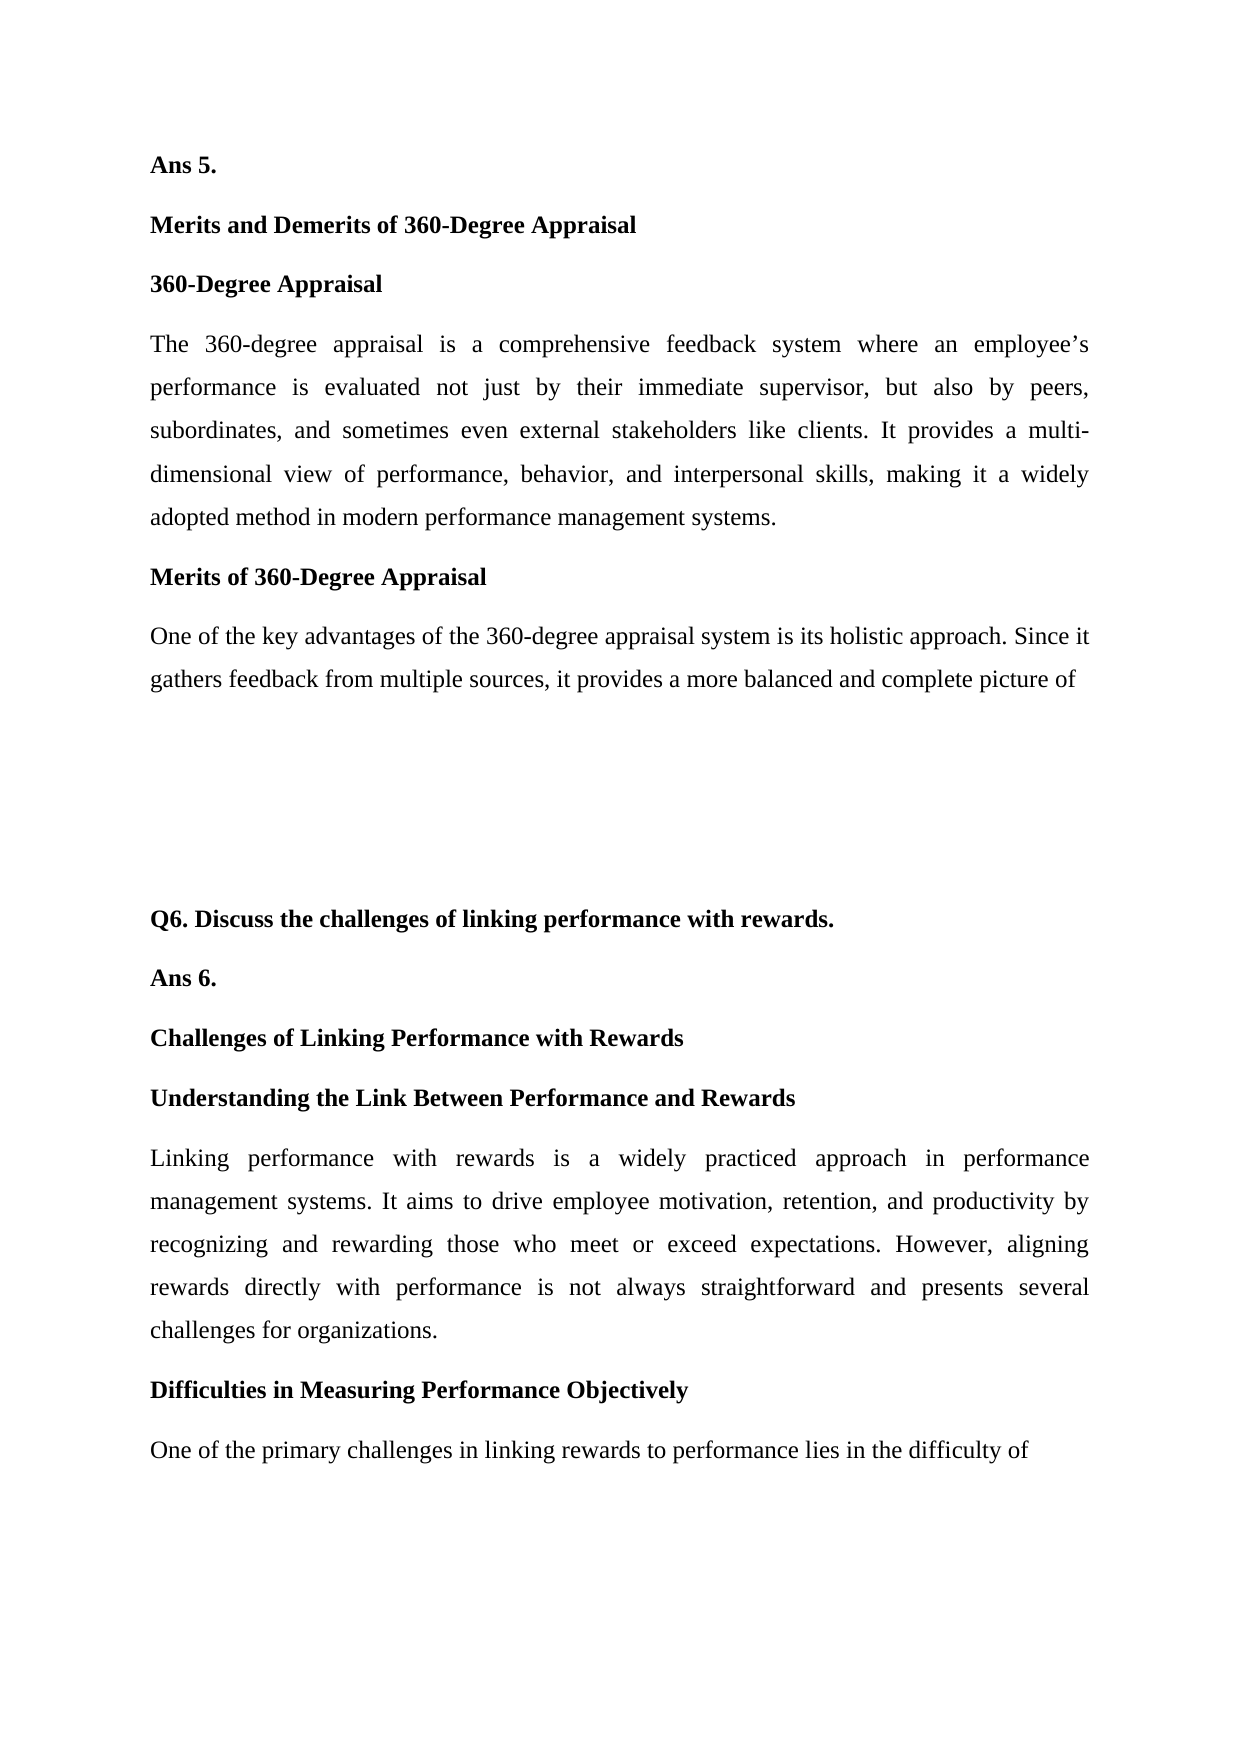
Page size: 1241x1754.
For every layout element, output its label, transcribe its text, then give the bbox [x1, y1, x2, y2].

text Merits of 360-Degree Appraisal [150, 562, 1090, 590]
text One of the primary challenges in linking rewards to performance lies in the difficulty of [150, 1435, 1090, 1464]
text The 360-degree appraisal is a comprehensive feedback system where an employee’s performance is evaluated not just by their immediate supervisor, but also by peers, subordinates, and sometimes even external stakeholders like clients. It provides a multi-dimensional view of performance, behavior, and interpersonal skills, making it a widely adopted method in modern performance management systems. [150, 329, 1090, 531]
text Ans 6. [150, 963, 1090, 992]
text Challenges of Linking Performance with Rewards [150, 1023, 1090, 1052]
text Ans 5. [150, 150, 1090, 179]
text Understanding the Link Between Performance and Rewards [150, 1083, 1090, 1112]
text Difficulties in Measuring Performance Objectively [150, 1375, 1090, 1404]
text 360-Degree Appraisal [150, 269, 1090, 298]
text Linking performance with rewards is a widely practiced approach in performance management systems. It aims to drive employee motivation, retention, and productivity by recognizing and rewarding those who meet or exceed expectations. However, aligning rewards directly with performance is not always straightforward and presents several challenges for organizations. [150, 1143, 1090, 1344]
text Merits and Demerits of 360-Degree Appraisal [150, 210, 1090, 238]
text Q6. Discuss the challenges of linking performance with rewards. [150, 904, 1090, 932]
text One of the key advantages of the 360-degree appraisal system is its holistic approach. Since it gathers feedback from multiple sources, it provides a more balanced and complete picture of [150, 621, 1090, 693]
